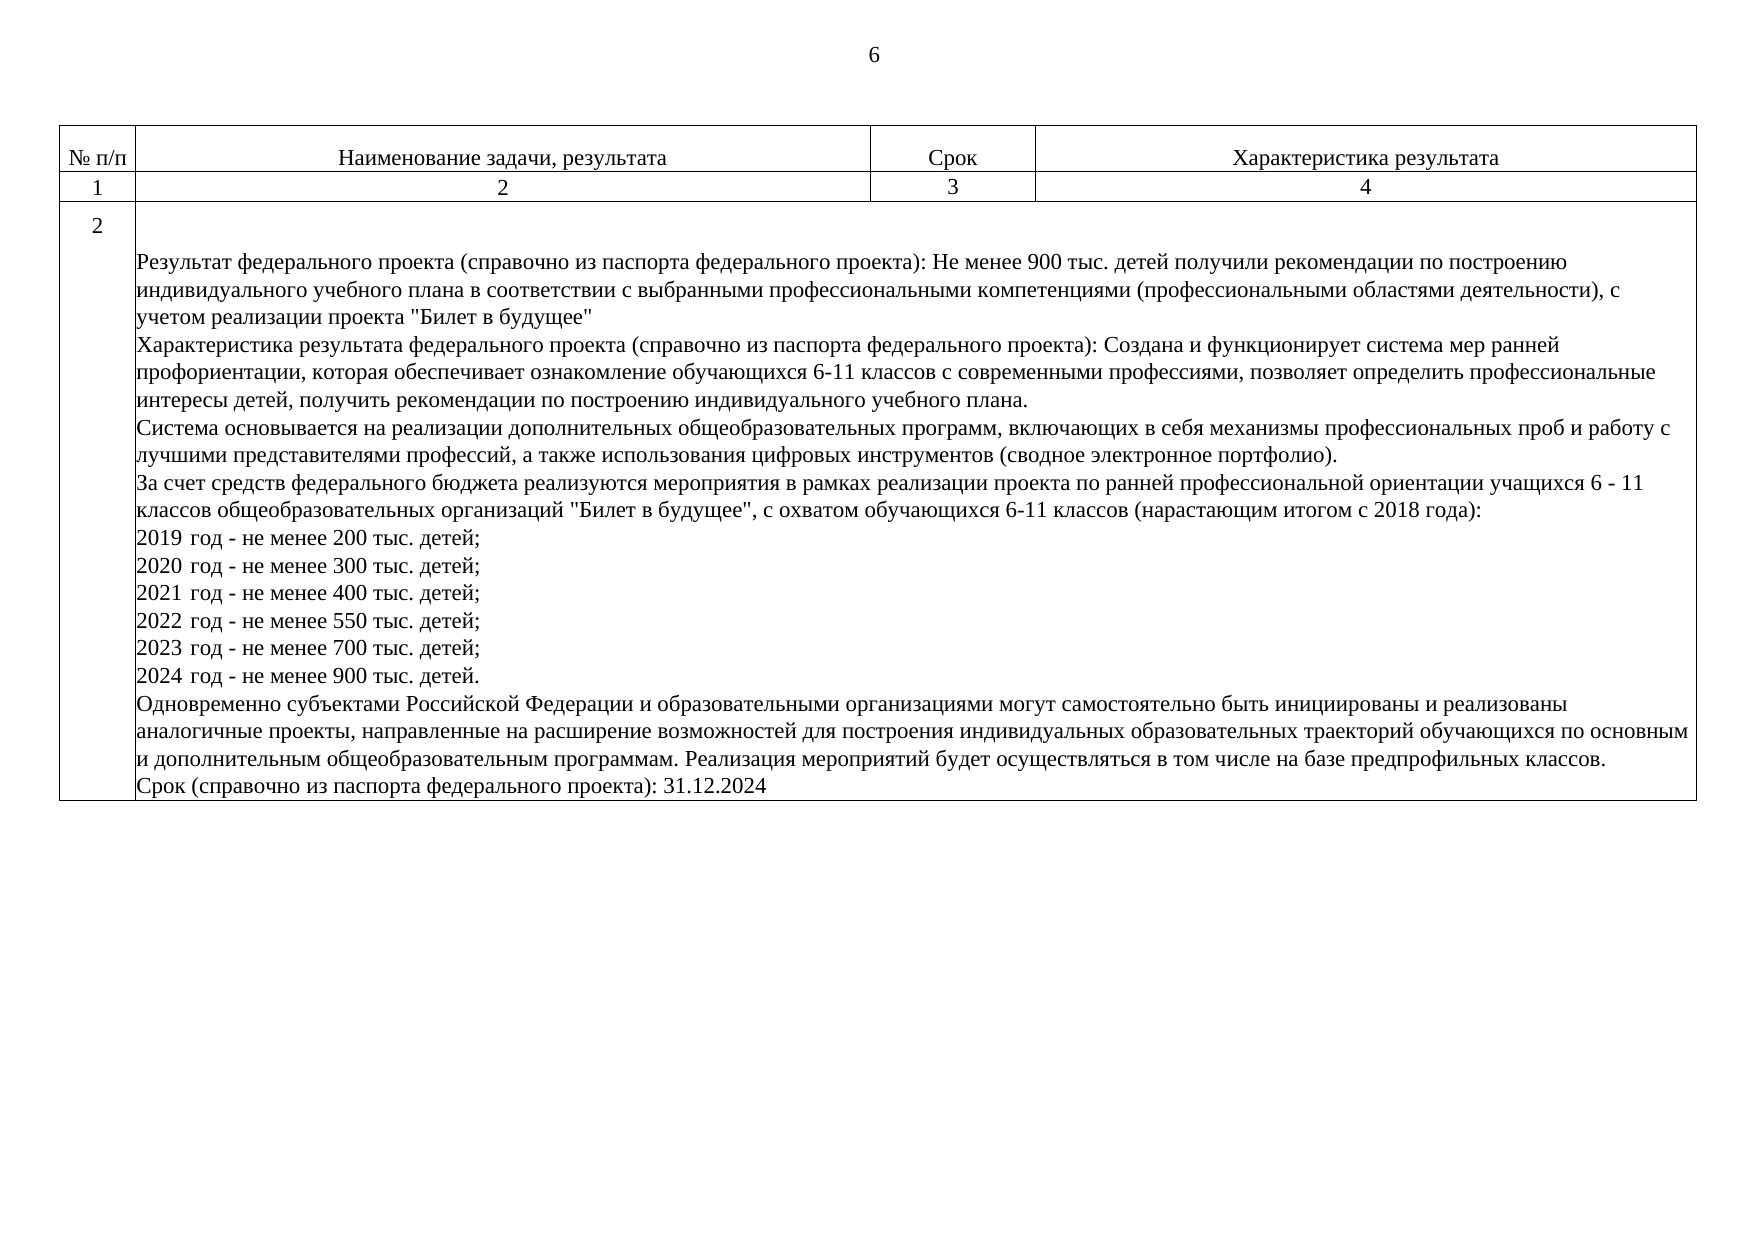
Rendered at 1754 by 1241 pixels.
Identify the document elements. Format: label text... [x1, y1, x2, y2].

table_cell 1 [60, 172, 135, 201]
table_cell 2 [136, 172, 870, 201]
table_cell 3 [871, 172, 1035, 201]
table_header Характеристика результата [1036, 126, 1696, 171]
table_cell Результат федерального проекта (справочно из паспорта федерального проекта): Не менее 900 тыс. детей получили рекомендации по построению индивидуального учебного плана в соответствии с выбранными профессиональными компетенциями (профессиональными областями деятельности), с учетом реализации проекта "Билет в будущее" Характеристика результата федерального проекта (справочно из паспорта федерального проекта): Создана и функционирует система мер ранней профориентации, которая обеспечивает ознакомление обучающихся 6-11 классов с современными профессиями, позволяет определить профессиональные интересы детей, получить рекомендации по построению индивидуального учебного плана. Система основывается на реализации дополнительных общеобразовательных программ, включающих в себя механизмы профессиональных проб и работу с лучшими представителями профессий, а также использования цифровых инструментов (сводное электронное портфолио). За счет средств федерального бюджета реализуются мероприятия в рамках реализации проекта по ранней профессиональной ориентации учащихся 6 - 11 классов общеобразовательных организаций "Билет в будущее", с охватом обучающихся 6-11 классов (нарастающим итогом с 2018 года): год - не менее 200 тыс. детей; год - не менее 300 тыс. детей; год - не менее 400 тыс. детей; год - не менее 550 тыс. детей; год - не менее 700 тыс. детей; год - не менее 900 тыс. детей. Одновременно субъектами Российской Федерации и образовательными организациями могут самостоятельно быть инициированы и реализованы аналогичные проекты, направленные на расширение возможностей для построения индивидуальных образовательных траекторий обучающихся по основным и дополнительным общеобразовательным программам. Реализация мероприятий будет осуществляться в том числе на базе предпрофильных классов. Срок (справочно из паспорта федерального проекта): 31.12.2024 [136, 202, 1696, 800]
table_header № п/п [60, 126, 135, 171]
table_cell 2 [60, 202, 135, 800]
table_header Наименование задачи, результата [136, 126, 870, 171]
table_header Срок [871, 126, 1035, 171]
table_cell 4 [1036, 172, 1696, 201]
